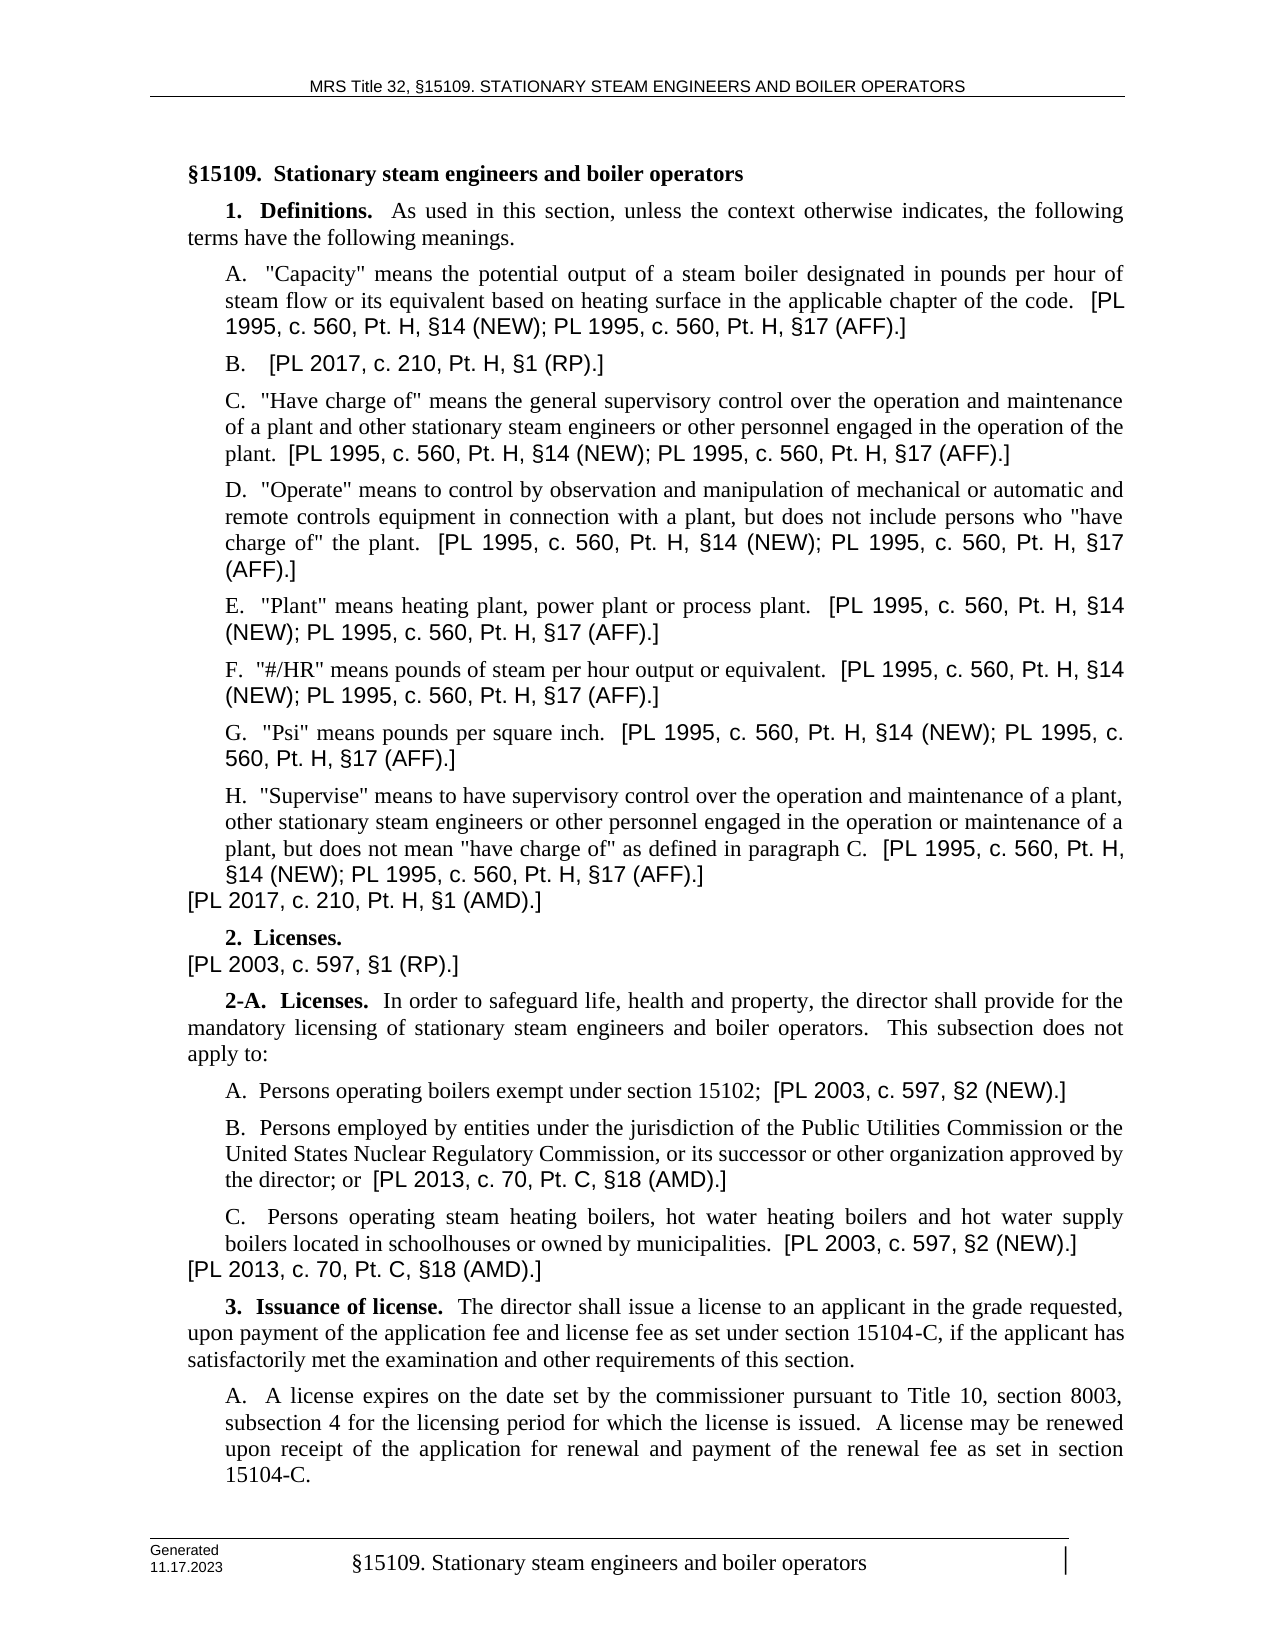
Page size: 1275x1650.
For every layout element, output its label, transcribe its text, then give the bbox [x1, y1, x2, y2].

text A. Persons operating boilers exempt under section 15102; [PL 2003, c. 597, §2 (NEW).] [225, 1077, 1125, 1103]
text 1. Definitions. As used in this section, unless the context otherwise indicates, the following terms have the following meanings. [187, 197, 1125, 250]
text 3. Issuance of license. The director shall issue a license to an applicant in the grade requested, upon payment of the application fee and license fee as set under section 15104‑C, if the applicant has satisfactorily met the examination and other requirements of this section. [187, 1293, 1125, 1372]
text B. Persons employed by entities under the jurisdiction of the Public Utilities Commission or the United States Nuclear Regulatory Commission, or its successor or other organization approved by the director; or [PL 2013, c. 70, Pt. C, §18 (AMD).] [225, 1114, 1125, 1193]
text G. "Psi" means pounds per square inch. [PL 1995, c. 560, Pt. H, §14 (NEW); PL 1995, c. 560, Pt. H, §17 (AFF).] [225, 719, 1125, 772]
text A. "Capacity" means the potential output of a steam boiler designated in pounds per hour of steam flow or its equivalent based on heating surface in the applicable chapter of the code. [PL 1995, c. 560, Pt. H, §14 (NEW); PL 1995, c. 560, Pt. H, §17 (AFF).] [225, 260, 1125, 339]
text 2. Licenses. [187, 924, 1125, 951]
text F. "#/HR" means pounds of steam per hour output or equivalent. [PL 1995, c. 560, Pt. H, §14 (NEW); PL 1995, c. 560, Pt. H, §17 (AFF).] [225, 656, 1125, 708]
text [PL 2013, c. 70, Pt. C, §18 (AMD).] [187, 1256, 1125, 1282]
text [PL 2017, c. 210, Pt. H, §1 (AMD).] [187, 887, 1125, 914]
text 2-A. Licenses. In order to safeguard life, health and property, the director shall provide for the mandatory licensing of stationary steam engineers and boiler operators. This subsection does not apply to: [187, 987, 1125, 1066]
text A. A license expires on the date set by the commissioner pursuant to Title 10, section 8003, subsection 4 for the licensing period for which the license is issued. A license may be renewed upon receipt of the application for renewal and payment of the renewal fee as set in section 15104‑C. [225, 1382, 1125, 1488]
text D. "Operate" means to control by observation and manipulation of mechanical or automatic and remote controls equipment in connection with a plant, but does not include persons who "have charge of" the plant. [PL 1995, c. 560, Pt. H, §14 (NEW); PL 1995, c. 560, Pt. H, §17 (AFF).] [225, 476, 1125, 582]
text C. "Have charge of" means the general supervisory control over the operation and maintenance of a plant and other stationary steam engineers or other personnel engaged in the operation of the plant. [PL 1995, c. 560, Pt. H, §14 (NEW); PL 1995, c. 560, Pt. H, §17 (AFF).] [225, 387, 1125, 466]
text B. [PL 2017, c. 210, Pt. H, §1 (RP).] [225, 350, 1125, 376]
text [PL 2003, c. 597, §1 (RP).] [187, 951, 1125, 977]
text E. "Plant" means heating plant, power plant or process plant. [PL 1995, c. 560, Pt. H, §14 (NEW); PL 1995, c. 560, Pt. H, §17 (AFF).] [225, 592, 1125, 645]
text §15109. Stationary steam engineers and boiler operators [187, 160, 1125, 187]
text H. "Supervise" means to have supervisory control over the operation and maintenance of a plant, other stationary steam engineers or other personnel engaged in the operation or maintenance of a plant, but does not mean "have charge of" as defined in paragraph C. [PL 1995, c. 560, Pt. H, §14 (NEW); PL 1995, c. 560, Pt. H, §17 (AFF).] [225, 782, 1125, 887]
text C. Persons operating steam heating boilers, hot water heating boilers and hot water supply boilers located in schoolhouses or owned by municipalities. [PL 2003, c. 597, §2 (NEW).] [225, 1203, 1125, 1256]
